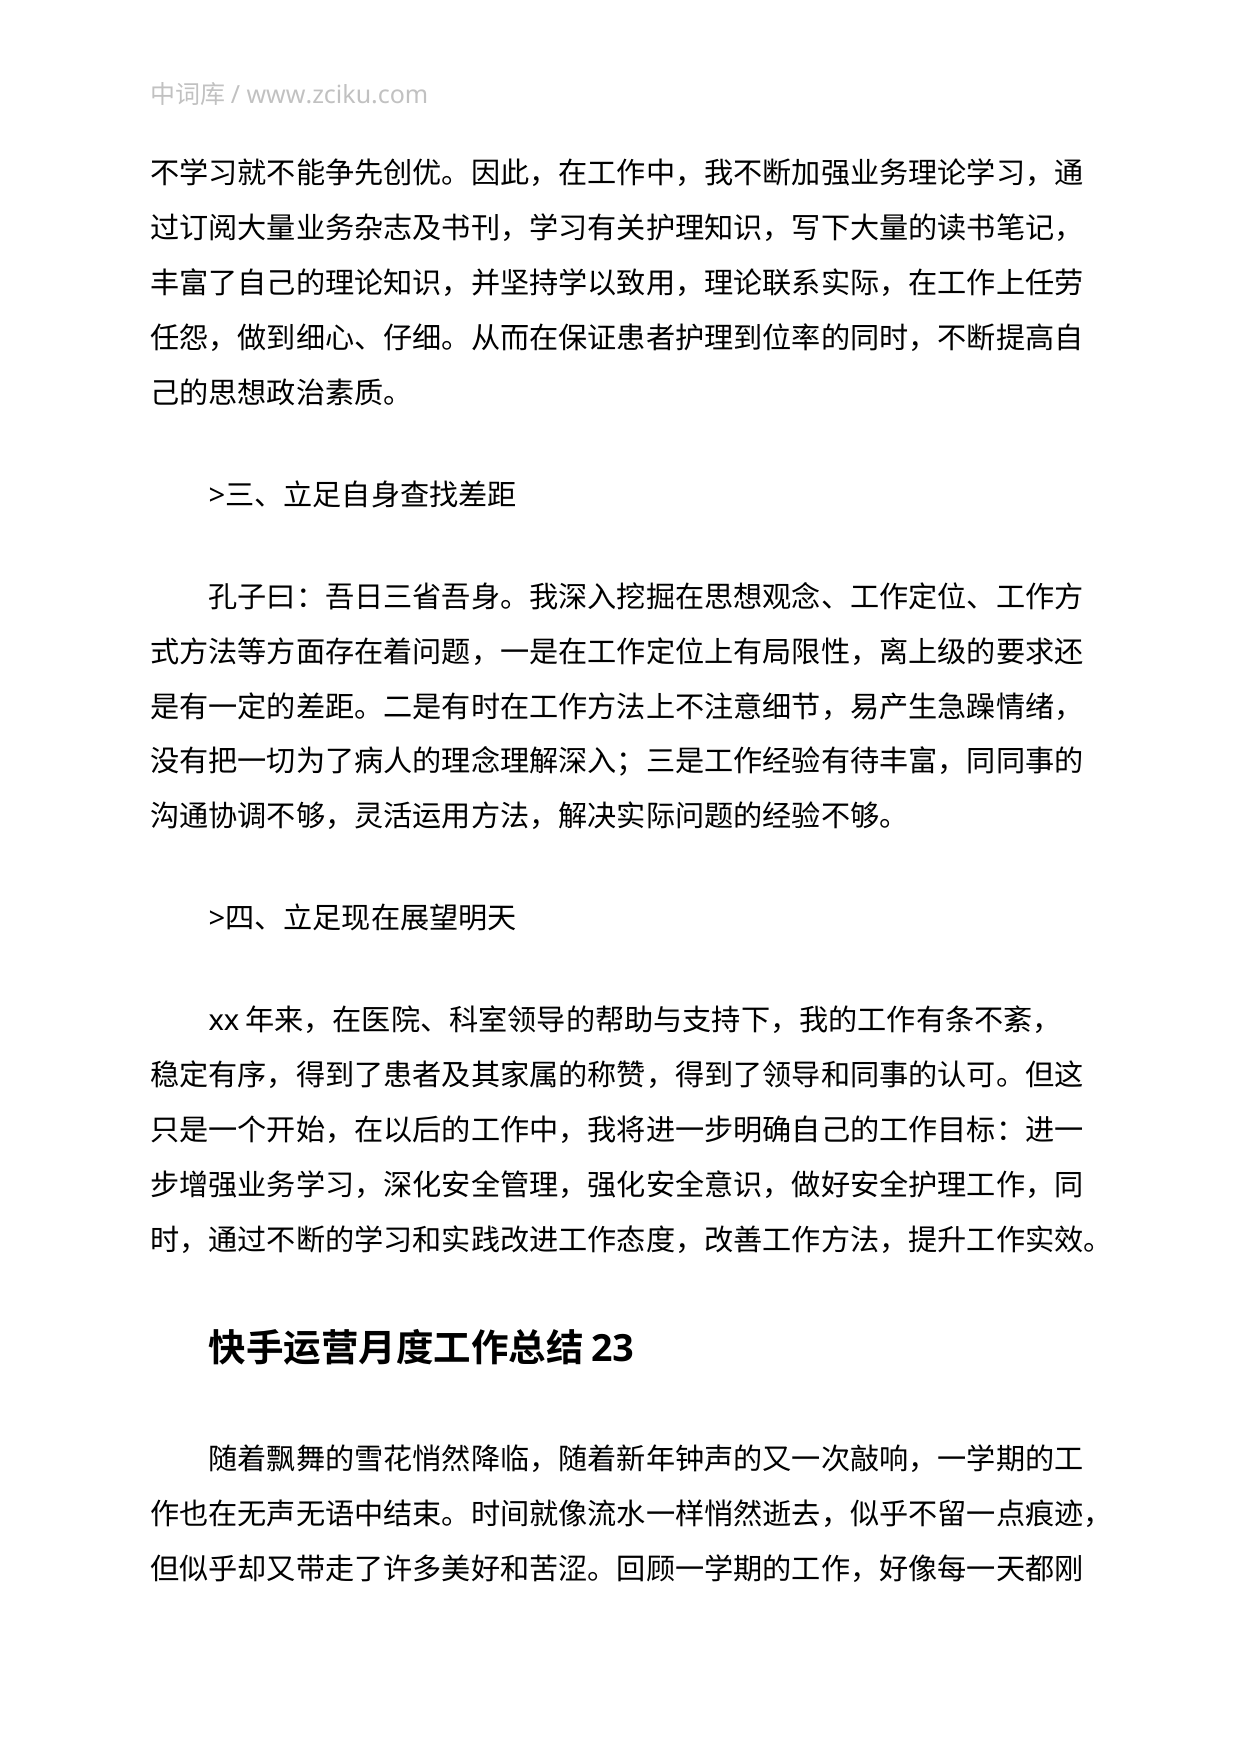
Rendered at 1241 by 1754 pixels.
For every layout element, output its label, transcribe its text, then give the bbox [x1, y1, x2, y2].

text xx年来，在医院、科室领导的帮助与支持下，我的工作有条不紊，稳定有序，得到了患者及其家属的称赞，得到了领导和同事的认可。但这只是一个开始，在以后的工作中，我将进一步明确自己的工作目标：进一步增强业务学习，深化安全管理，强化安全意识，做好安全护理工作，同时，通过不断的学习和实践改进工作态度，改善工作方法，提升工作实效。 [150, 997, 1090, 1259]
text >四、立足现在展望明天 [150, 895, 1090, 937]
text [150, 150, 1090, 412]
text 孔子曰：吾日三省吾身。我深入挖掘在思想观念、工作定位、工作方式方法等方面存在着问题，一是在工作定位上有局限性，离上级的要求还是有一定的差距。二是有时在工作方法上不注意细节，易产生急躁情绪，没有把一切为了病人的理念理解深入；三是工作经验有待丰富，同同事的沟通协调不够，灵活运用方法，解决实际问题的经验不够。 [150, 573, 1090, 835]
text 快手运营月度工作总结23 [150, 1318, 1090, 1373]
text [150, 1436, 1090, 1588]
text >三、立足自身查找差距 [150, 471, 1090, 514]
